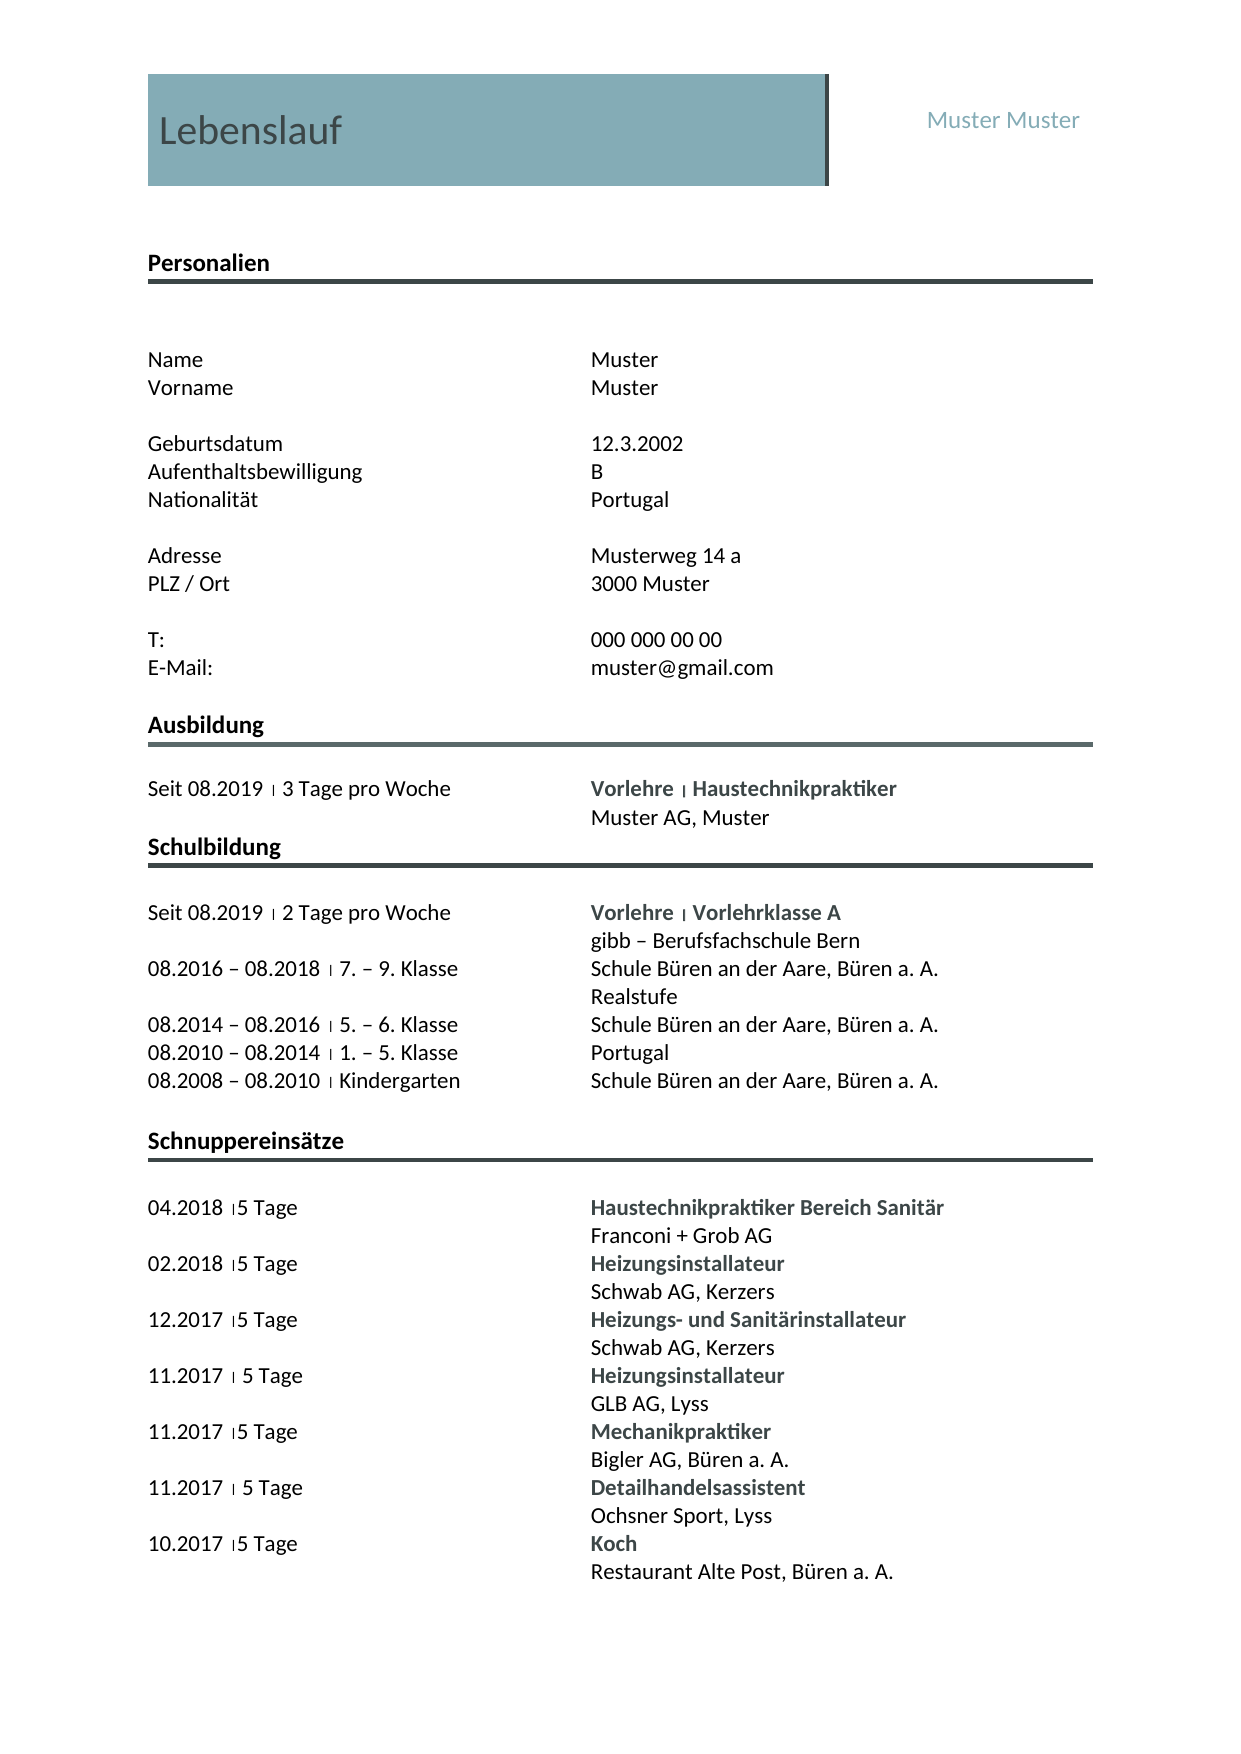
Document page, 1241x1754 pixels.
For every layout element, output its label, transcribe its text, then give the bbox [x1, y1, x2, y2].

text gibb – Berufsfachschule Bern [148, 926, 1093, 954]
text 08.2010 – 08.2014 1. – 5. Klasse Portugal [148, 1038, 1093, 1067]
text 10.2017 5 Tage Koch [148, 1529, 1093, 1557]
text Aufenthaltsbewilligung B [148, 457, 1093, 485]
text 12.2017 5 Tage Heizungs- und Sanitärinstallateur [148, 1305, 1093, 1333]
text Schnuppereinsätze [148, 1125, 1093, 1158]
text Schwab AG, Kerzers [148, 1333, 1093, 1361]
text Name Muster [148, 345, 1093, 373]
text 11.2017 5 Tage Detailhandelsassistent [148, 1473, 1093, 1501]
text Geburtsdatum 12.3.2002 [148, 429, 1093, 457]
text 11.2017 5 Tage Mechanikpraktiker [148, 1417, 1093, 1445]
text Personalien [148, 247, 1093, 279]
text Restaurant Alte Post, Büren a. A. [148, 1557, 1093, 1585]
text Nationalität Portugal Adresse Musterweg 14 a PLZ / Ort 3000 Muster T: 000 000 00 00 E-Mail: muster@gmail.com [148, 485, 1093, 681]
text Ochsner Sport, Lyss [148, 1501, 1093, 1529]
text 08.2014 – 08.2016 5. – 6. Klasse Schule Büren an der Aare, Büren a. A. [148, 1011, 1093, 1038]
text Schwab AG, Kerzers [148, 1277, 1093, 1305]
text Realstufe [148, 982, 1093, 1011]
text Bigler AG, Büren a. A. [148, 1445, 1093, 1473]
text 08.2016 – 08.2018 7. – 9. Klasse Schule Büren an der Aare, Büren a. A. [148, 954, 1093, 982]
text Ausbildung [148, 709, 1093, 742]
text 08.2008 – 08.2010 Kindergarten Schule Büren an der Aare, Büren a. A. [148, 1067, 1093, 1094]
text Schulbildung [148, 831, 1093, 863]
text Seit 08.2019 2 Tage pro Woche Vorlehre Vorlehrklasse A [148, 898, 1093, 926]
text Franconi + Grob AG [148, 1221, 1093, 1249]
text Vorname Muster [148, 373, 1093, 401]
text 11.2017 5 Tage Heizungsinstallateur [148, 1361, 1093, 1389]
text Seit 08.2019 3 Tage pro Woche Vorlehre Haustechnikpraktiker [148, 774, 1093, 803]
text 04.2018 5 Tage Haustechnikpraktiker Bereich Sanitär [148, 1193, 1093, 1221]
text 02.2018 5 Tage Heizungsinstallateur [148, 1249, 1093, 1277]
text Muster AG, Muster [148, 803, 1093, 831]
text GLB AG, Lyss [148, 1389, 1093, 1417]
